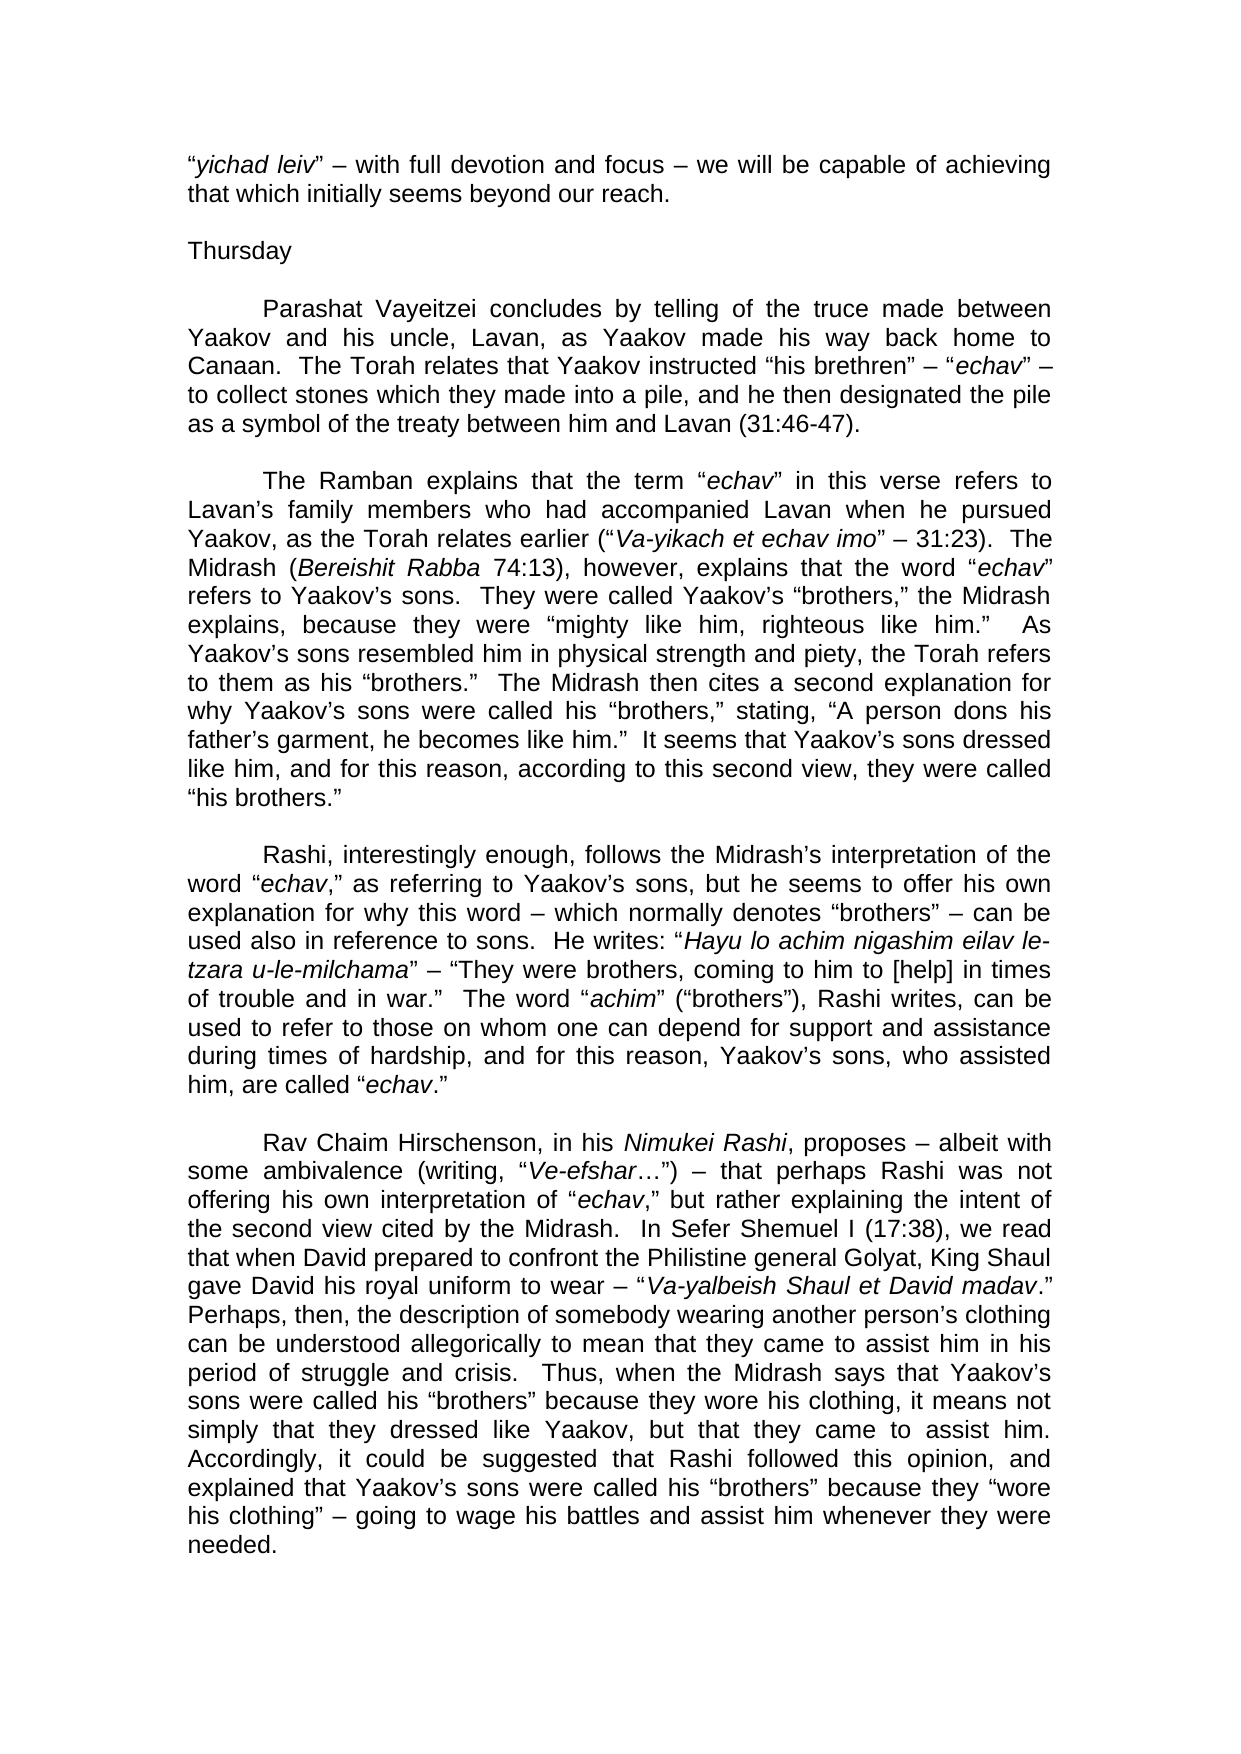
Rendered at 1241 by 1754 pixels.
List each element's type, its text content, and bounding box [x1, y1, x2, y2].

text Thursday [187, 236, 1053, 265]
text The Ramban explains that the term “echav” in this verse refers to Lavan’s family members who had accompanied Lavan when he pursued Yaakov, as the Torah relates earlier (“Va-yikach et echav imo” – 31:23). The Midrash (Bereishit Rabba 74:13), however, explains that the word “echav” refers to Yaakov’s sons. They were called Yaakov’s “brothers,” the Midrash explains, because they were “mighty like him, righteous like him.” As Yaakov’s sons resembled him in physical strength and piety, the Torah refers to them as his “brothers.” The Midrash then cites a second explanation for why Yaakov’s sons were called his “brothers,” stating, “A person dons his father’s garment, he becomes like him.” It seems that Yaakov’s sons dressed like him, and for this reason, according to this second view, they were called “his brothers.” [187, 466, 1053, 811]
text Rashi, interestingly enough, follows the Midrash’s interpretation of the word “echav,” as referring to Yaakov’s sons, but he seems to offer his own explanation for why this word – which normally denotes “brothers” – can be used also in reference to sons. He writes: “Hayu lo achim nigashim eilav le-tzara u-le-milchama” – “They were brothers, coming to him to [help] in times of trouble and in war.” The word “achim” (“brothers”), Rashi writes, can be used to refer to those on whom one can depend for support and assistance during times of hardship, and for this reason, Yaakov’s sons, who assisted him, are called “echav.” [187, 840, 1053, 1099]
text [187, 150, 1053, 207]
text Parashat Vayeitzei concludes by telling of the truce made between Yaakov and his uncle, Lavan, as Yaakov made his way back home to Canaan. The Torah relates that Yaakov instructed “his brethren” – “echav” – to collect stones which they made into a pile, and he then designated the pile as a symbol of the treaty between him and Lavan (31:46-47). [187, 294, 1053, 437]
text Rav Chaim Hirschenson, in his Nimukei Rashi, proposes – albeit with some ambivalence (writing, “Ve-efshar…”) – that perhaps Rashi was not offering his own interpretation of “echav,” but rather explaining the intent of the second view cited by the Midrash. In Sefer Shemuel I (17:38), we read that when David prepared to confront the Philistine general Golyat, King Shaul gave David his royal uniform to wear – “Va-yalbeish Shaul et David madav.” Perhaps, then, the description of somebody wearing another person’s clothing can be understood allegorically to mean that they came to assist him in his period of struggle and crisis. Thus, when the Midrash says that Yaakov’s sons were called his “brothers” because they wore his clothing, it means not simply that they dressed like Yaakov, but that they came to assist him. Accordingly, it could be suggested that Rashi followed this opinion, and explained that Yaakov’s sons were called his “brothers” because they “wore his clothing” – going to wage his battles and assist him whenever they were needed. [187, 1127, 1053, 1559]
